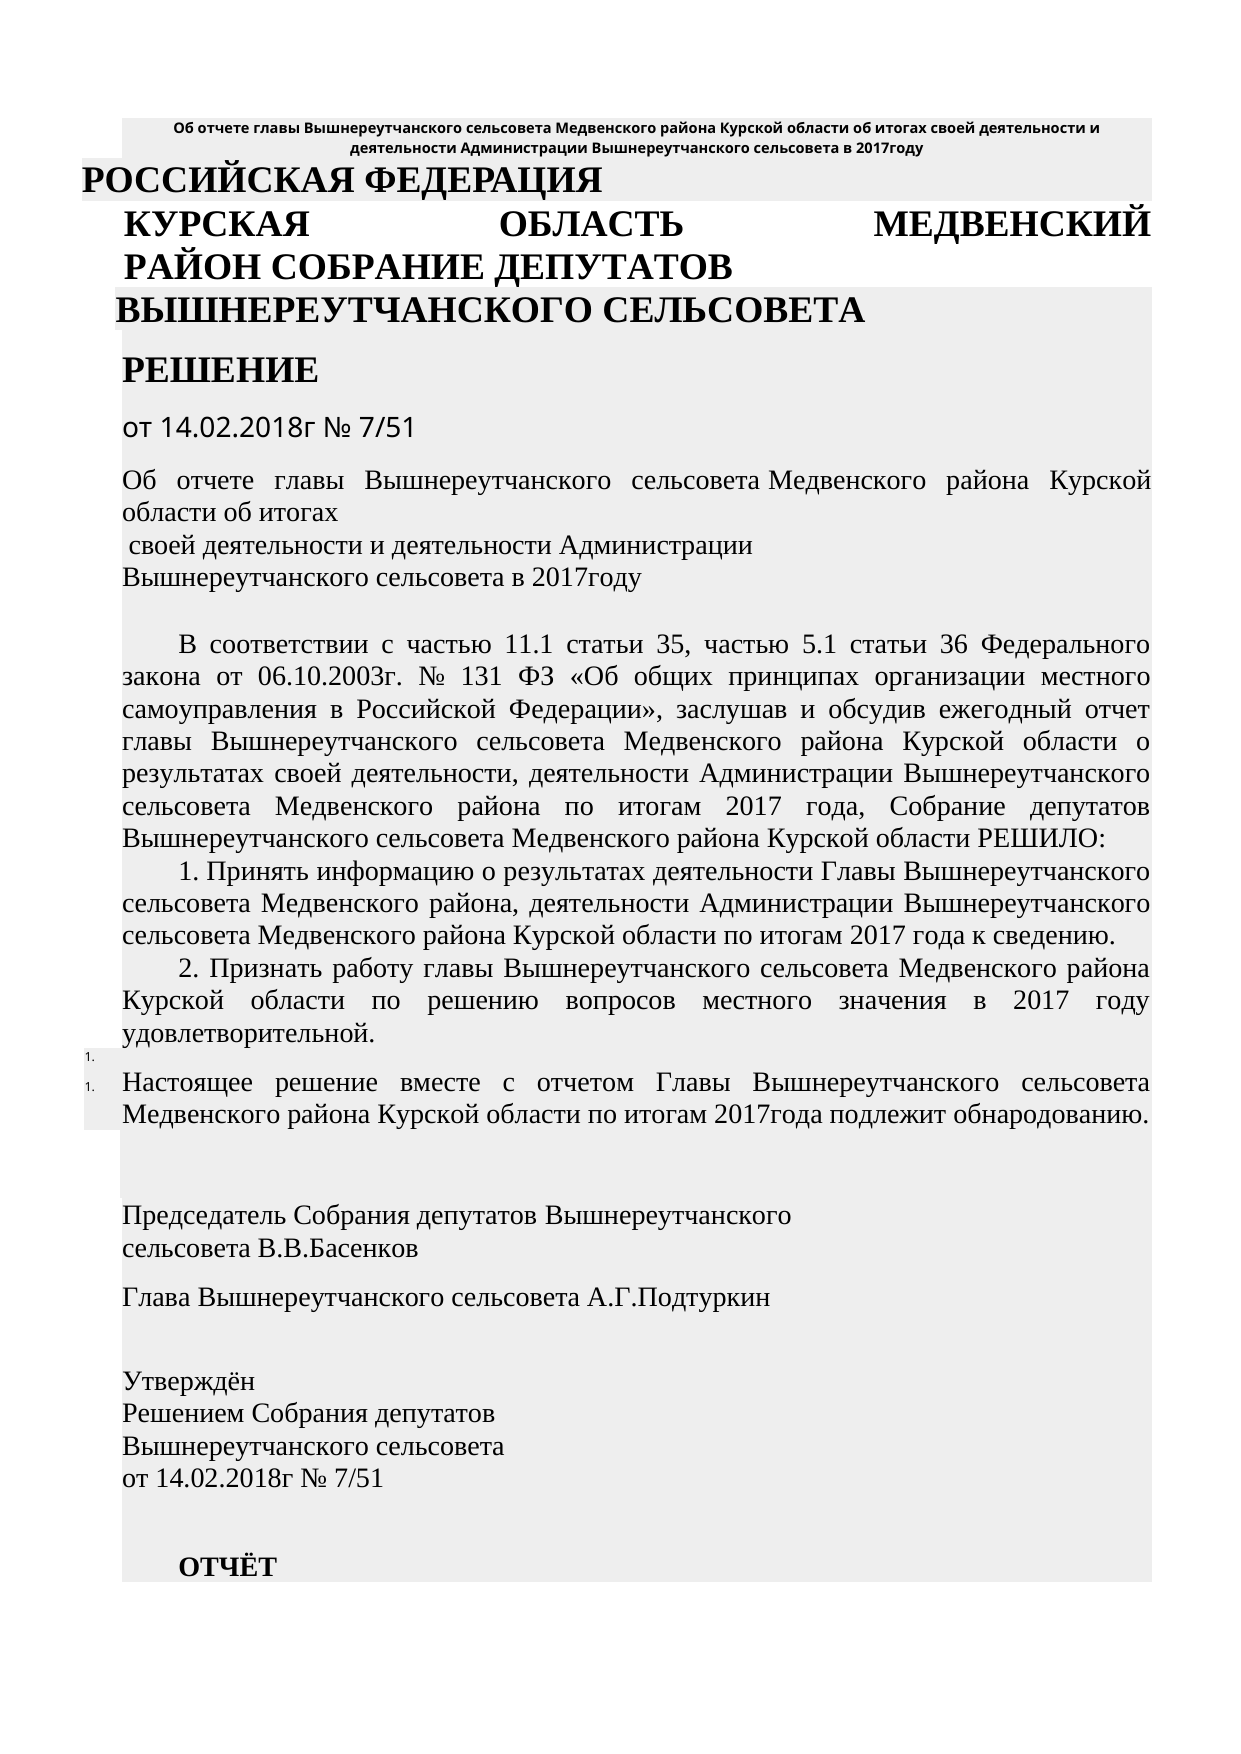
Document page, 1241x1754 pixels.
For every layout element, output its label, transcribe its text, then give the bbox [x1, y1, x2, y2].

text РЕШЕНИЕ [122, 347, 1152, 391]
text Утверждён [122, 1364, 1152, 1396]
text Вышнереутчанского сельсовета [122, 1428, 1152, 1461]
text ОТЧЁТ [122, 1550, 1152, 1582]
text Глава Вышнереутчанского сельсовета А.Г.Подтуркин [122, 1280, 1152, 1312]
text КУРСКАЯ ОБЛАСТЬ МЕДВЕНСКИЙ РАЙОН СОБРАНИЕ ДЕПУТАТОВ [124, 201, 1152, 287]
text РОССИЙСКАЯ ФЕДЕРАЦИЯ [82, 158, 1152, 201]
text Председатель Собрания депутатов Вышнереутчанского [122, 1198, 1152, 1231]
text В соответствии с частью 11.1 статьи 35, частью 5.1 статьи 36 Федерального закона от 06.10.2003г. № 131 ФЗ «Об общих принципах организации местного самоуправления в Российской Федерации», заслушав и обсудив ежегодный отчет главы Вышнереутчанского сельсовета Медвенского района Курской области о результатах своей деятельности, деятельности Администрации Вышнереутчанского сельсовета Медвенского района по итогам 2017 года, Собрание депутатов Вышнереутчанского сельсовета Медвенского района Курской области РЕШИЛО: [122, 627, 1152, 854]
text своей деятельности и деятельности Администрации [122, 528, 1152, 560]
text от 14.02.2018г № 7/51 [122, 408, 1152, 446]
text Об отчете главы Вышнереутчанского сельсовета Медвенского района Курской области об итогах [122, 463, 1152, 528]
text от 14.02.2018г № 7/51 [122, 1461, 1152, 1493]
text ВЫШНЕРЕУТЧАНСКОГО СЕЛЬСОВЕТА [115, 287, 1152, 330]
list Настоящее решение вместе с отчетом Главы Вышнереутчанского сельсовета Медвенского района Курской области по итогам 2017года подлежит обнародованию. [84, 1065, 1152, 1130]
text сельсовета В.В.Басенков [122, 1231, 1152, 1263]
text Решением Собрания депутатов [122, 1396, 1152, 1428]
text Вышнереутчанского сельсовета в 2017году [122, 560, 1152, 593]
text 2. Признать работу главы Вышнереутчанского сельсовета Медвенского района Курской области по решению вопросов местного значения в 2017 году удовлетворительной. [122, 951, 1152, 1048]
text 1. Принять информацию о результатах деятельности Главы Вышнереутчанского сельсовета Медвенского района, деятельности Администрации Вышнереутчанского сельсовета Медвенского района Курской области по итогам 2017 года к сведению. [122, 854, 1152, 951]
text Об отчете главы Вышнереутчанского сельсовета Медвенского района Курской области об итогах своей деятельности и деятельности Администрации Вышнереутчанского сельсовета в 2017году [122, 118, 1152, 158]
